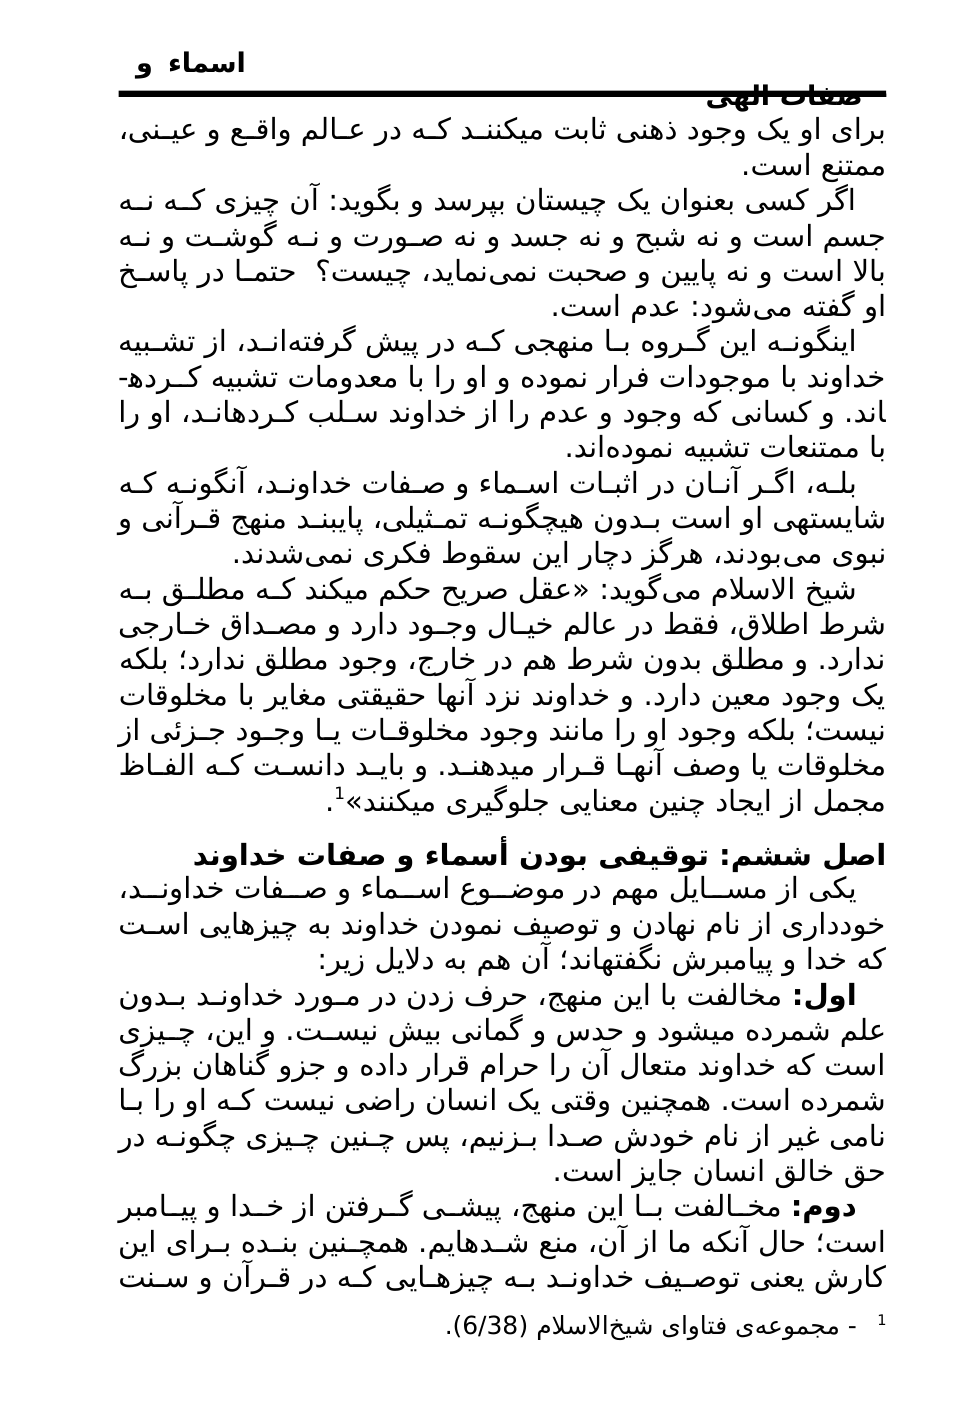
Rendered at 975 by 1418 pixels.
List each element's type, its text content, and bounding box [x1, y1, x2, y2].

text اینگونه این گروه با منهجی که در پیش گرفته‌اند، از تشبیه خداوند با موجودات فرار نموده و او را با معدومات تشبیه کردهاند. و کسانی كه وجود و عدم را از خداوند سلب کردهاند، او را با ممتنعات تشبیه نموده‌اند. [118, 325, 886, 465]
text بله، اگر آنان در اثبات اسماء و صفات خداوند، آنگونه که شایستهی او است بدون هیچگونه تمثیلی، پایبند منهج قرآنی و نبوی می‌بودند، هرگز دچار این سقوط فکری نمی‌شدند. [118, 466, 886, 571]
text شیخ ‌الاسلام می‌گوید: «عقل صریح حکم میکند كه مطلق به شرط اطلاق، فقط در عالم خیال وجود دارد و مصداق خارجی ندارد. و مطلق بدون شرط هم در خارج، وجود مطلق ندارد؛ بلکه یک وجود معین دارد. و خداوند نزد آنها حقیقتی مغایر با مخلوقات نیست؛ بلكه وجود او را مانند وجود مخلوقات یا وجود جزئی از مخلوقات یا وصف آنها قرار میدهند. و باید دانست که الفاظ مجمل از ایجاد چنین معنایی جلوگیری میکنند». [118, 572, 886, 818]
text اول: مخالفت با این منهج، حرف زدن در مورد خداوند بدون علم شمرده میشود و حدس و گمانی بیش نیست. و این، چیزی است که خداوند متعال آن را حرام قرار داده و جزو گناهان بزرگ شمرده است. همچنین وقتی یک انسان راضی نیست که او را با نامی غیر از نام خودش صدا بزنیم، پس چنین چیزی چگونه در حق خالق انسان جایز است. [118, 978, 886, 1188]
text اصل ششم: توقیفی بودن أسماء و صفات خداوند [118, 838, 886, 872]
text اگر كسی بعنوان یک چیستان بپرسد و بگوید: آن چیزی كه نه جسم است و نه شبح و نه جسد و نه صورت و نه گوشت و نه بالا است و نه پایین و صحبت نمی‌نماید، چیست؟ حتما در پاسخ او گفته می‌شود: عدم است. [118, 183, 886, 323]
text یكی از مسایل مهم در موضوع اسماء و صفات خداوند، خودداری از نام نهادن و توصیف نمودن خداوند به چیزهایی است كه خدا و پیامبرش نگفتهاند؛ آن هم به دلایل زیر: [118, 872, 886, 976]
